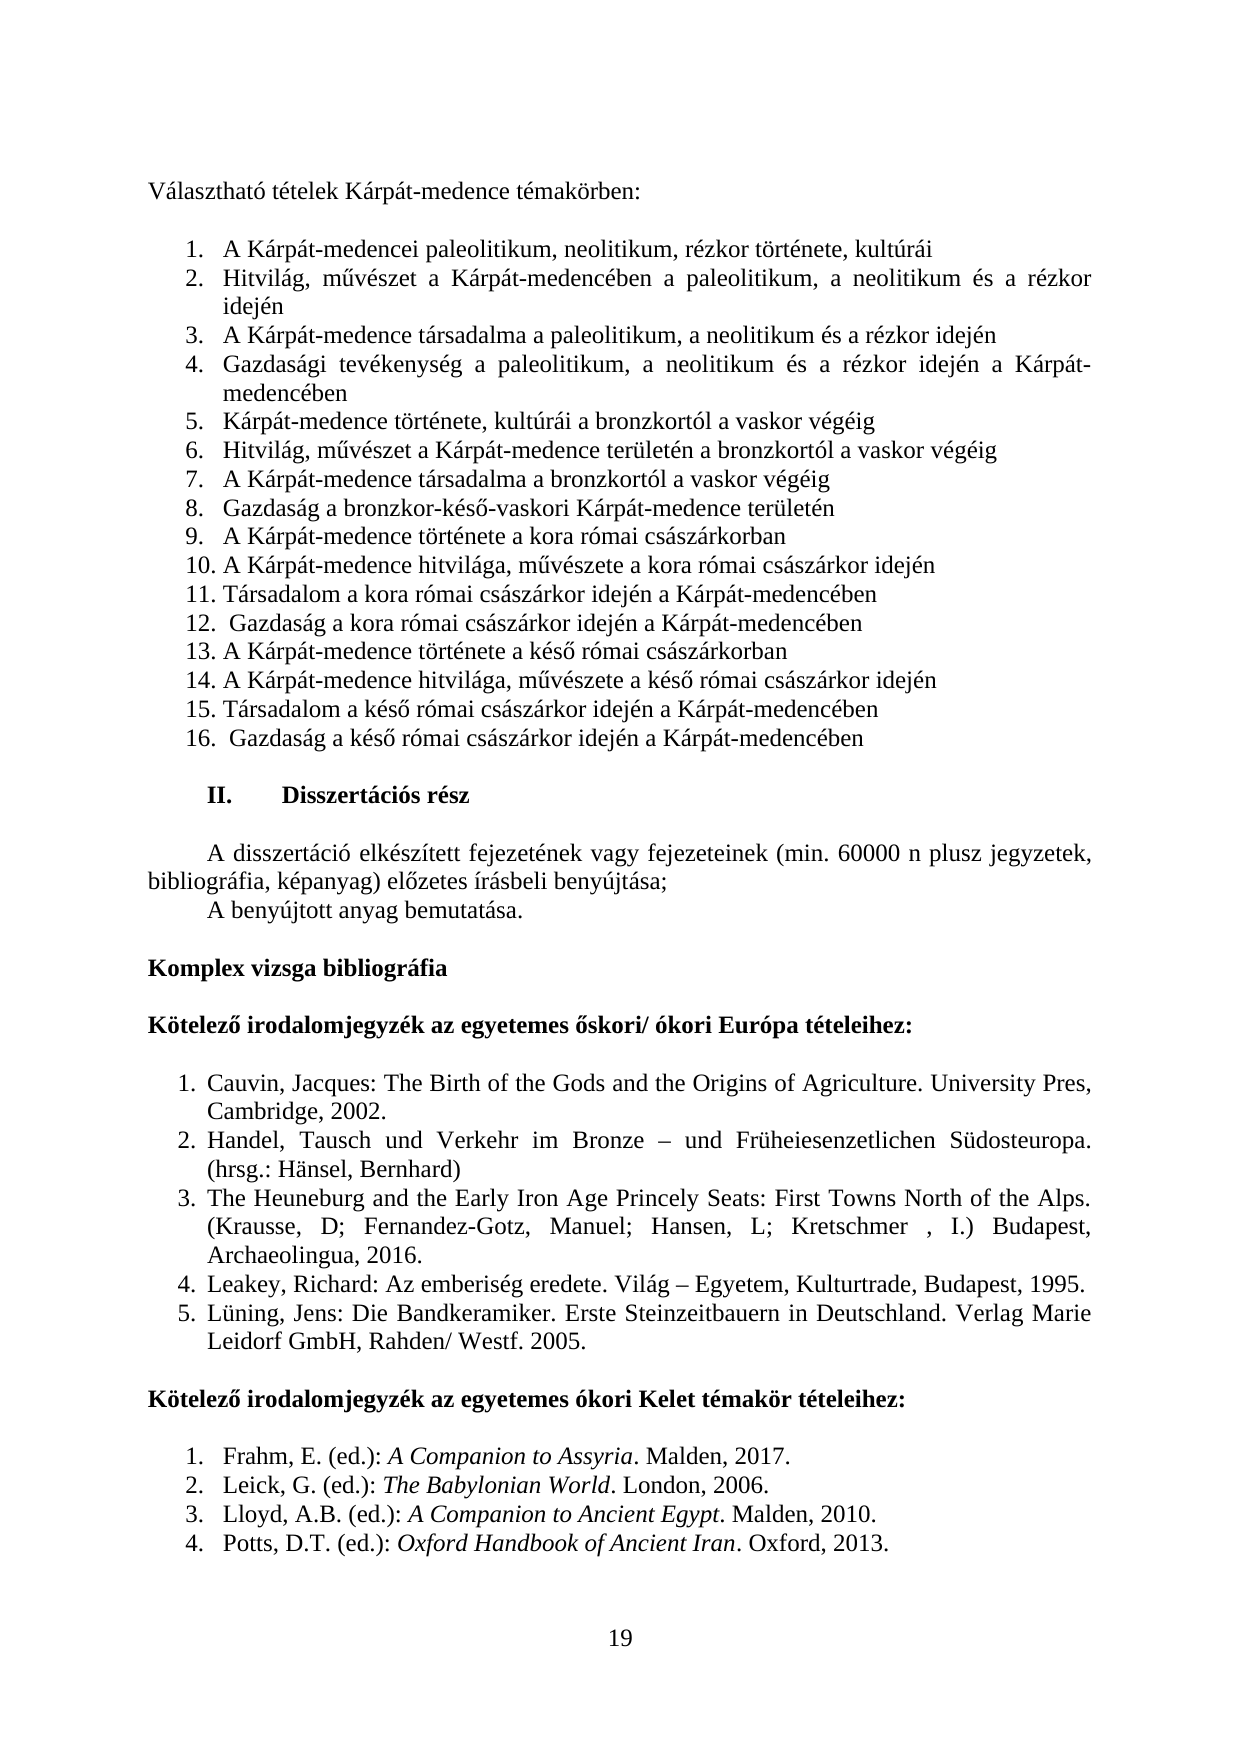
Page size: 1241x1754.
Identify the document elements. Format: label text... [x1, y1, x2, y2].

list Hitvilág, művészet a Kárpát-medencében a paleolitikum, a neolitikum és a rézkor idején [185, 263, 1093, 320]
list Kárpát-medence története, kultúrái a bronzkortól a vaskor végéig [185, 406, 1093, 435]
list Frahm, E. (ed.): A Companion to Assyria. Malden, 2017. [185, 1441, 1093, 1470]
list A Kárpát-medence története a kora római császárkorban [185, 521, 1093, 550]
text Kötelező irodalomjegyzék az egyetemes ókori Kelet témakör tételeihez: [148, 1384, 1093, 1413]
list Társadalom a kora római császárkor idején a Kárpát-medencében [185, 579, 1093, 608]
text Választható tételek Kárpát-medence témakörben: [148, 176, 1093, 205]
list Hitvilág, művészet a Kárpát-medence területén a bronzkortól a vaskor végéig [185, 435, 1093, 464]
list Társadalom a késő római császárkor idején a Kárpát-medencében [185, 694, 1093, 723]
list Potts, D.T. (ed.): Oxford Handbook of Ancient Iran. Oxford, 2013. [185, 1528, 1093, 1556]
list Gazdaság a kora római császárkor idején a Kárpát-medencében [185, 608, 1093, 636]
list Handel, Tausch und Verkehr im Bronze – und Früheiesenzetlichen Südosteuropa. (hrsg.: Hänsel, Bernhard) [177, 1125, 1093, 1183]
list The Heuneburg and the Early Iron Age Princely Seats: First Towns North of the Alps. (Krausse, D; Fernandez-Gotz, Manuel; Hansen, L; Kretschmer , I.) Budapest, Archaeolingua, 2016. [177, 1183, 1093, 1269]
text Kötelező irodalomjegyzék az egyetemes őskori/ ókori Európa tételeihez: [148, 1010, 1093, 1039]
list Leick, G. (ed.): The Babylonian World. London, 2006. [185, 1470, 1093, 1499]
list A Kárpát-medence társadalma a paleolitikum, a neolitikum és a rézkor idején [185, 320, 1093, 349]
list A Kárpát-medencei paleolitikum, neolitikum, rézkor története, kultúrái [185, 234, 1093, 263]
list A Kárpát-medence hitvilága, művészete a kora római császárkor idején [185, 550, 1093, 579]
list Gazdasági tevékenység a paleolitikum, a neolitikum és a rézkor idején a Kárpát-medencében [185, 349, 1093, 406]
text A disszertáció elkészített fejezetének vagy fejezeteinek (min. 60000 n plusz jegyzetek, bibliográfia, képanyag) előzetes írásbeli benyújtása; [148, 838, 1093, 895]
list Gazdaság a bronzkor-késő-vaskori Kárpát-medence területén [185, 493, 1093, 521]
list Lüning, Jens: Die Bandkeramiker. Erste Steinzeitbauern in Deutschland. Verlag Marie Leidorf GmbH, Rahden/ Westf. 2005. [177, 1298, 1093, 1355]
list A Kárpát-medence társadalma a bronzkortól a vaskor végéig [185, 464, 1093, 493]
list Cauvin, Jacques: The Birth of the Gods and the Origins of Agriculture. University Pres, Cambridge, 2002. [177, 1068, 1093, 1125]
text Komplex vizsga bibliográfia [148, 953, 1093, 981]
list Lloyd, A.B. (ed.): A Companion to Ancient Egypt. Malden, 2010. [185, 1499, 1093, 1528]
list Disszertációs rész [207, 780, 1093, 809]
list Gazdaság a késő római császárkor idején a Kárpát-medencében [185, 723, 1093, 751]
list A Kárpát-medence története a késő római császárkorban [185, 636, 1093, 665]
list A Kárpát-medence hitvilága, művészete a késő római császárkor idején [185, 665, 1093, 694]
list Leakey, Richard: Az emberiség eredete. Világ – Egyetem, Kulturtrade, Budapest, 1995. [177, 1269, 1093, 1298]
text A benyújtott anyag bemutatása. [148, 895, 1093, 924]
